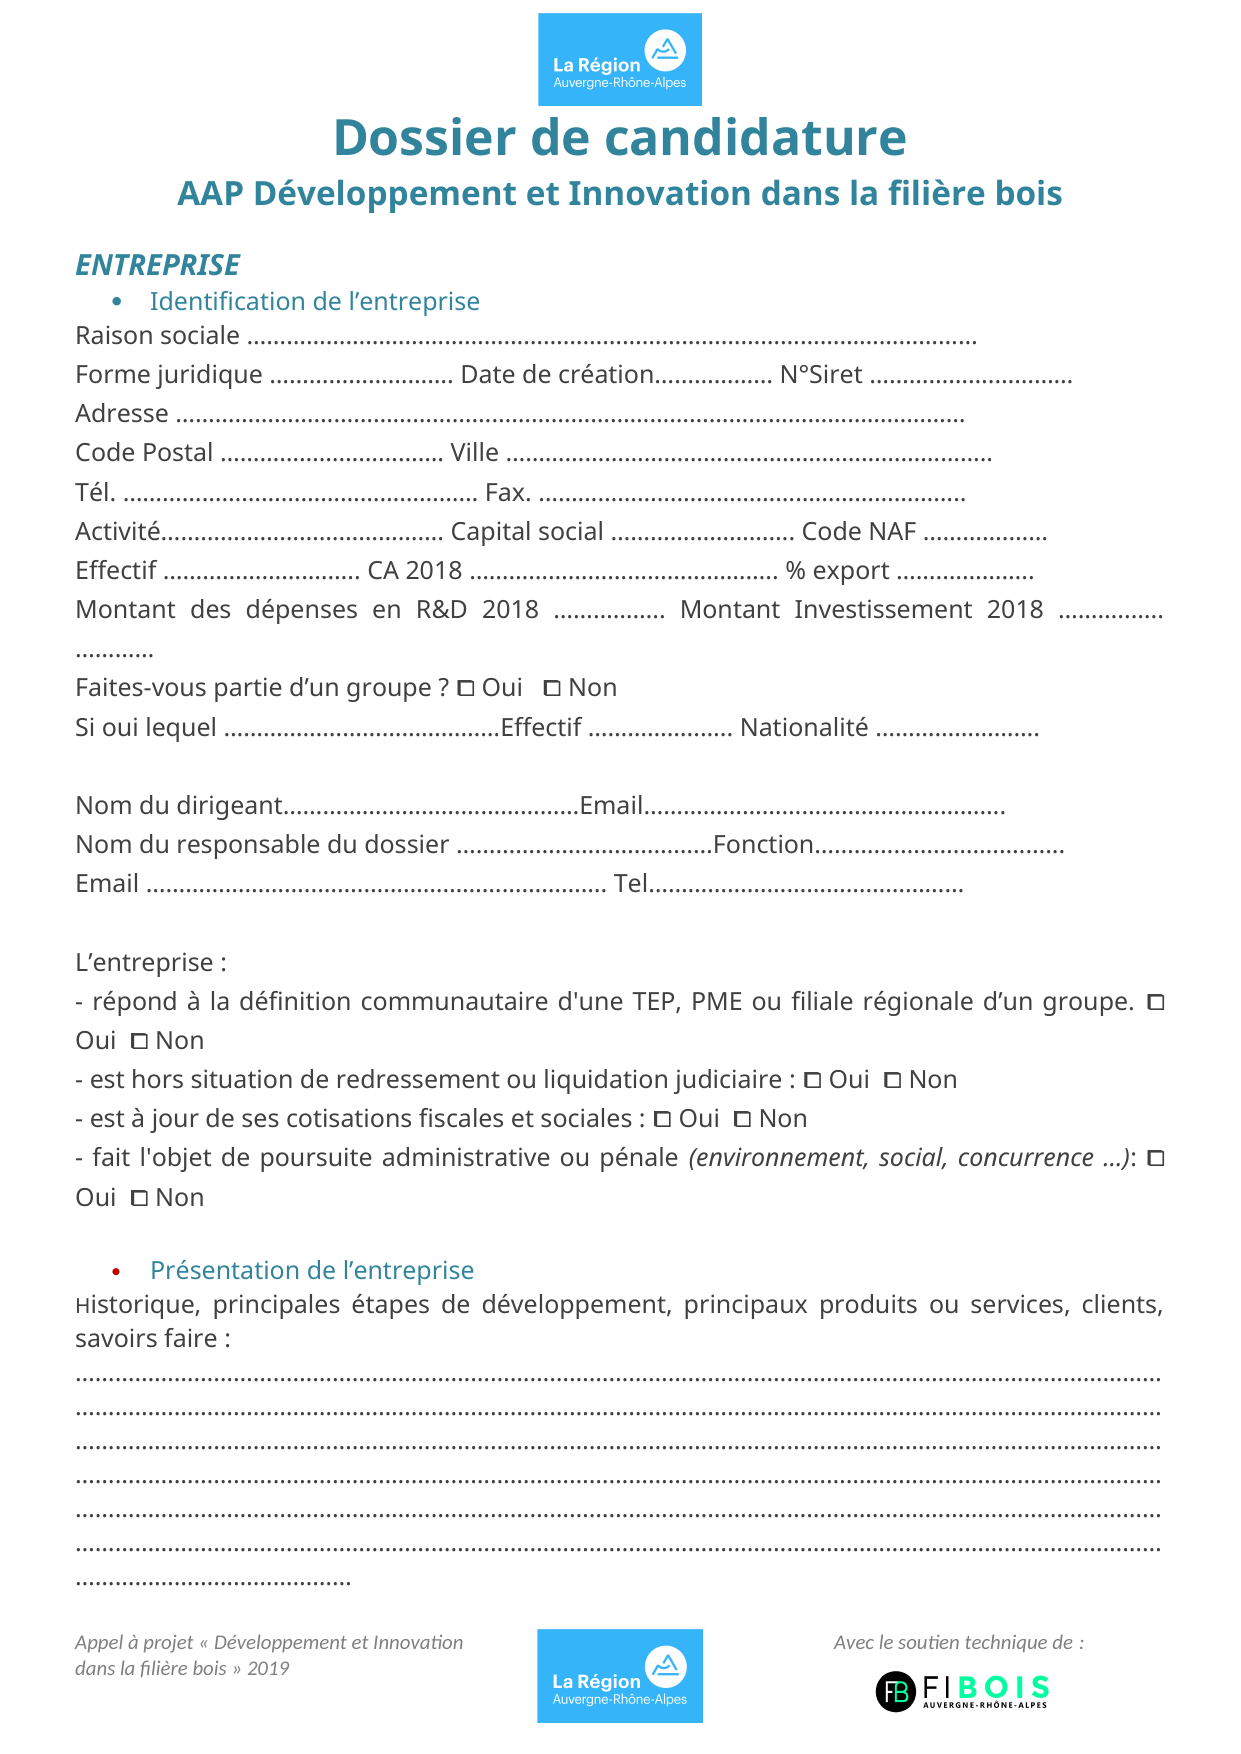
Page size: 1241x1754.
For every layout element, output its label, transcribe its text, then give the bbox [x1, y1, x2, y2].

text - fait l'objet de poursuite administrative ou pénale (environnement, social, concurrence …): ⧠ Oui ⧠ Non [75, 1140, 1165, 1213]
text Activité……………………………………. Capital social ………………………. Code NAF ………….…… [75, 513, 1165, 547]
text - est à jour de ses cotisations fiscales et sociales : ⧠ Oui ⧠ Non [75, 1101, 1165, 1135]
text Faites-vous partie d’un groupe ? ⧠ Oui ⧠ Non [75, 670, 1165, 704]
text Effectif ………………….…….. CA 2018 ……………………………………….. % export …….………….. [75, 552, 1165, 587]
text ENTREPRISE [75, 244, 1165, 283]
picture [872, 1665, 1052, 1719]
text Si oui lequel ……………………………………Effectif ……………..….. Nationalité ……………………. [75, 709, 1165, 743]
text Dossier de candidature [75, 102, 1165, 170]
picture [538, 13, 702, 102]
text L’entreprise : [75, 944, 1165, 978]
list Présentation de l’entreprise [112, 1252, 1165, 1286]
text Montant des dépenses en R&D 2018 …………….. Montant Investissement 2018 ………..…..………… [75, 592, 1165, 665]
text Nom du responsable du dossier …………………………………Fonction………………………..……... [75, 827, 1165, 861]
text Email ……………………..…….………………………………. Tel………………………………………… [75, 866, 1165, 900]
text Forme juridique ………………………. Date de création……………… N°Siret ……………….………… [75, 357, 1165, 391]
text - est hors situation de redressement ou liquidation judiciaire : ⧠ Oui ⧠ Non [75, 1062, 1165, 1096]
picture [537, 1629, 703, 1723]
text Tél. ……………………………………………… Fax. ……………………………………………………….. [75, 474, 1165, 508]
text Adresse ………………………………………………………………………………………………………… [75, 396, 1165, 430]
text AAP Développement et Innovation dans la filière bois [75, 170, 1165, 215]
text Historique, principales étapes de développement, principaux produits ou services, clients, savoirs faire : [75, 1286, 1165, 1354]
text Nom du dirigeant………………………………………Email………………………………...……………. [75, 787, 1165, 822]
text Raison sociale ………………………………………………………………………………………………… [75, 317, 1165, 352]
text …………………………………………………………………………………………………………………………………………………………………………………………………………………………………………………………………………………………………………………………………………………………………………………………………………………………………………………………………………………………………………………………………………………………………………………………………………………………………………………………………………………………………………………………………………………………………………………………………………………………………………………………………………………………………………………………………………………… [75, 1354, 1165, 1593]
text - répond à la définition communautaire d'une TEP, PME ou filiale régionale d’un groupe. ⧠ Oui ⧠ Non [75, 983, 1165, 1057]
text Code Postal ……………………………. Ville ……………………………………………………………….. [75, 435, 1165, 469]
list Identification de l’entreprise [112, 283, 1165, 317]
